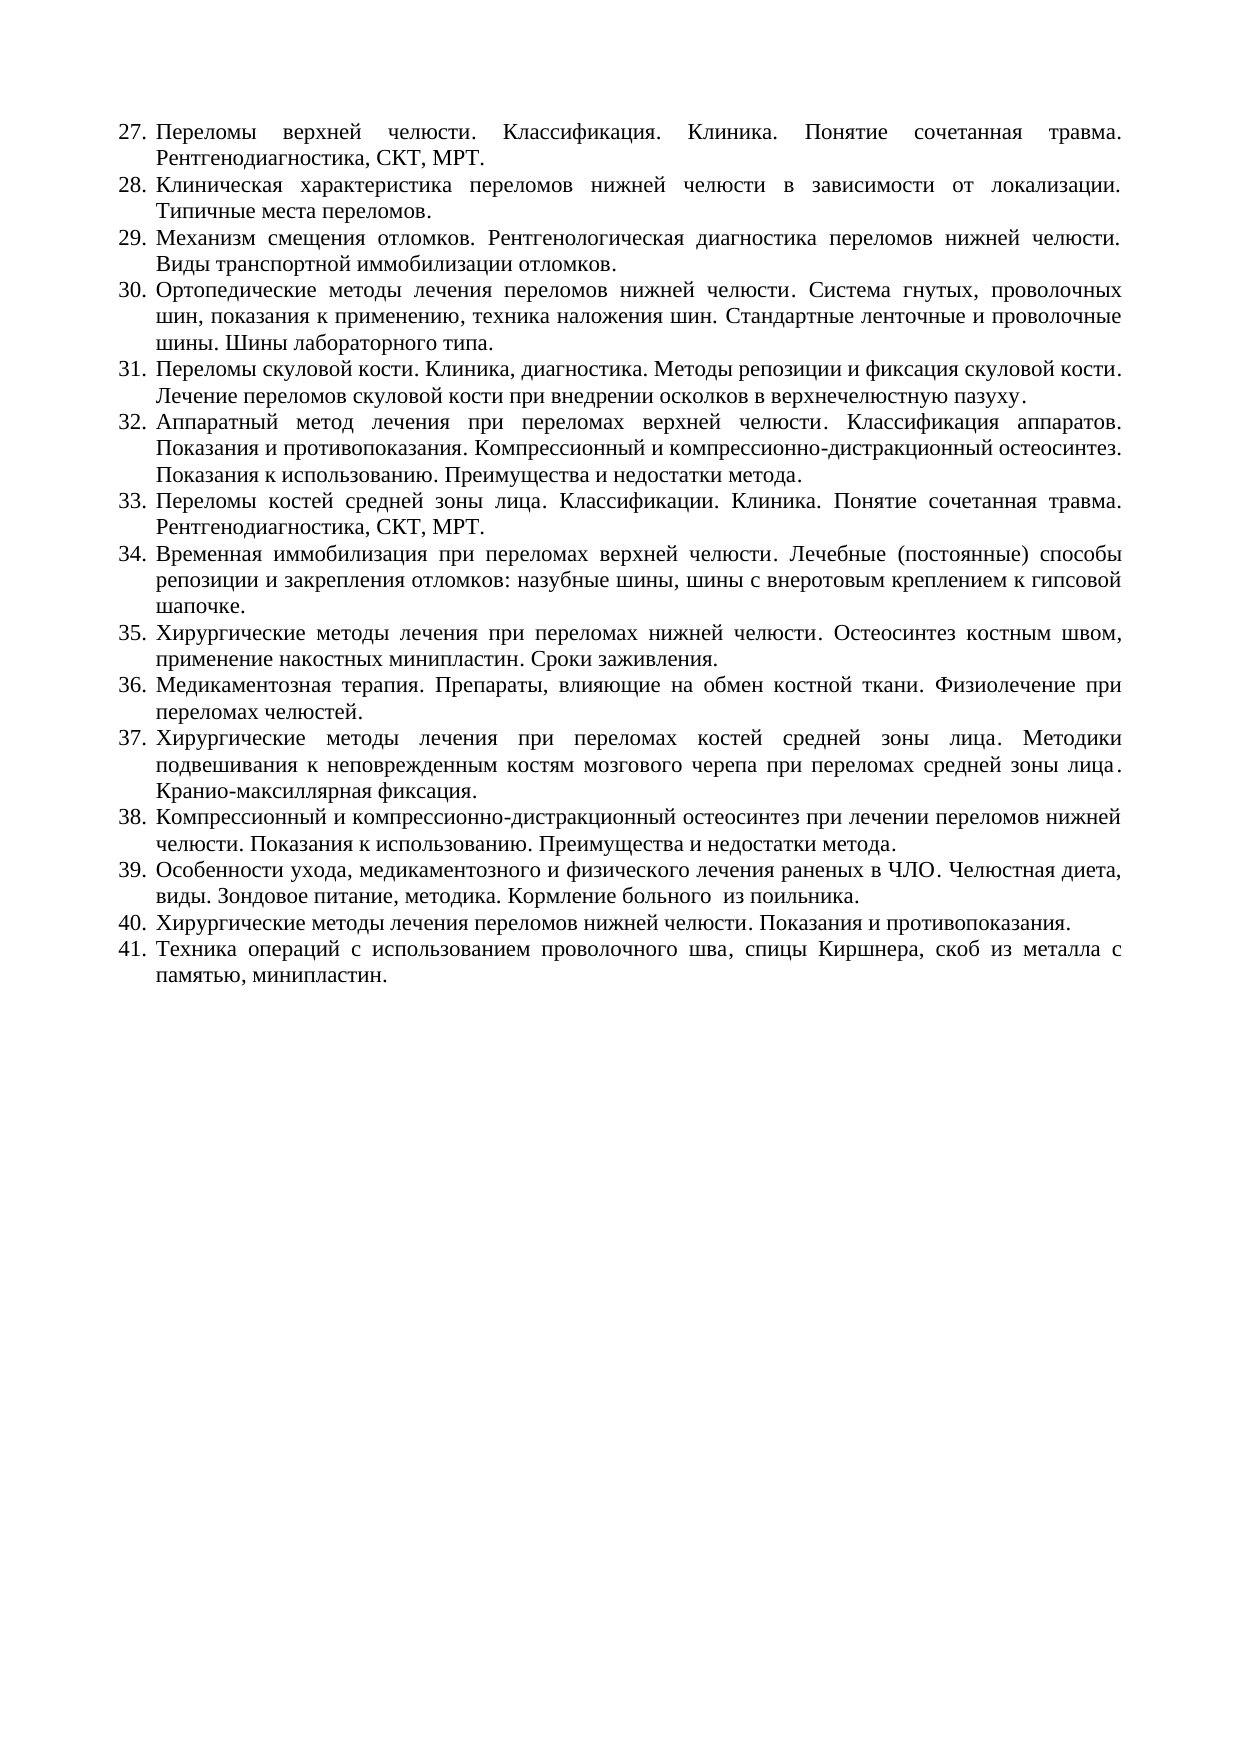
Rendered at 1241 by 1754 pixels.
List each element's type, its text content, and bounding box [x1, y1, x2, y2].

list Компрессионный и компрессионно-дистракционный остеосинтез при лечении переломов нижней челюсти. Показания к использованию. Преимущества и недостатки метода. [118, 803, 1122, 856]
list Хирургические методы лечения при переломах нижней челюсти. Остеосинтез костным швом, применение накостных минипластин. Сроки заживления. [118, 619, 1122, 672]
list Аппаратный метод лечения при переломах верхней челюсти. Классификация аппаратов. Показания и противопоказания. Компрессионный и компрессионно-дистракционный остеосинтез. Показания к использованию. Преимущества и недостатки метода. [118, 408, 1122, 487]
list Временная иммобилизация при переломах верхней челюсти. Лечебные (постоянные) способы репозиции и закрепления отломков: назубные шины, шины с внеротовым креплением к гипсовой шапочке. [118, 540, 1122, 619]
list Ортопедические методы лечения переломов нижней челюсти. Система гнутых, проволочных шин, показания к применению, техника наложения шин. Стандартные ленточные и проволочные шины. Шины лабораторного типа. [118, 276, 1122, 355]
list Механизм смещения отломков. Рентгенологическая диагностика переломов нижней челюсти. Виды транспортной иммобилизации отломков. [118, 223, 1122, 276]
list Переломы скуловой кости. Клиника, диагностика. Методы репозиции и фиксация скуловой кости. Лечение переломов скуловой кости при внедрении осколков в верхнечелюстную пазуху. [118, 355, 1122, 408]
list Переломы верхней челюсти. Классификация. Клиника. Понятие сочетанная травма. Рентгенодиагностика, СКТ, МРТ. [118, 118, 1122, 171]
list Переломы костей средней зоны лица. Классификации. Клиника. Понятие сочетанная травма. Рентгенодиагностика, СКТ, МРТ. [118, 487, 1122, 540]
list Медикаментозная терапия. Препараты, влияющие на обмен костной ткани. Физиолечение при переломах челюстей. [118, 672, 1122, 724]
list Хирургические методы лечения при переломах костей средней зоны лица. Методики подвешивания к неповрежденным костям мозгового черепа при переломах средней зоны лица. Кранио-максиллярная фиксация. [118, 724, 1122, 803]
list Хирургические методы лечения переломов нижней челюсти. Показания и противопоказания. [118, 909, 1122, 935]
list Клиническая характеристика переломов нижней челюсти в зависимости от локализации. Типичные места переломов. [118, 171, 1122, 223]
list Особенности ухода, медикаментозного и физического лечения раненых в ЧЛО. Челюстная диета, виды. Зондовое питание, методика. Кормление больного из поильника. [118, 856, 1122, 909]
list Техника операций с использованием проволочного шва, спицы Киршнера, скоб из металла с памятью, минипластин. [118, 935, 1122, 988]
